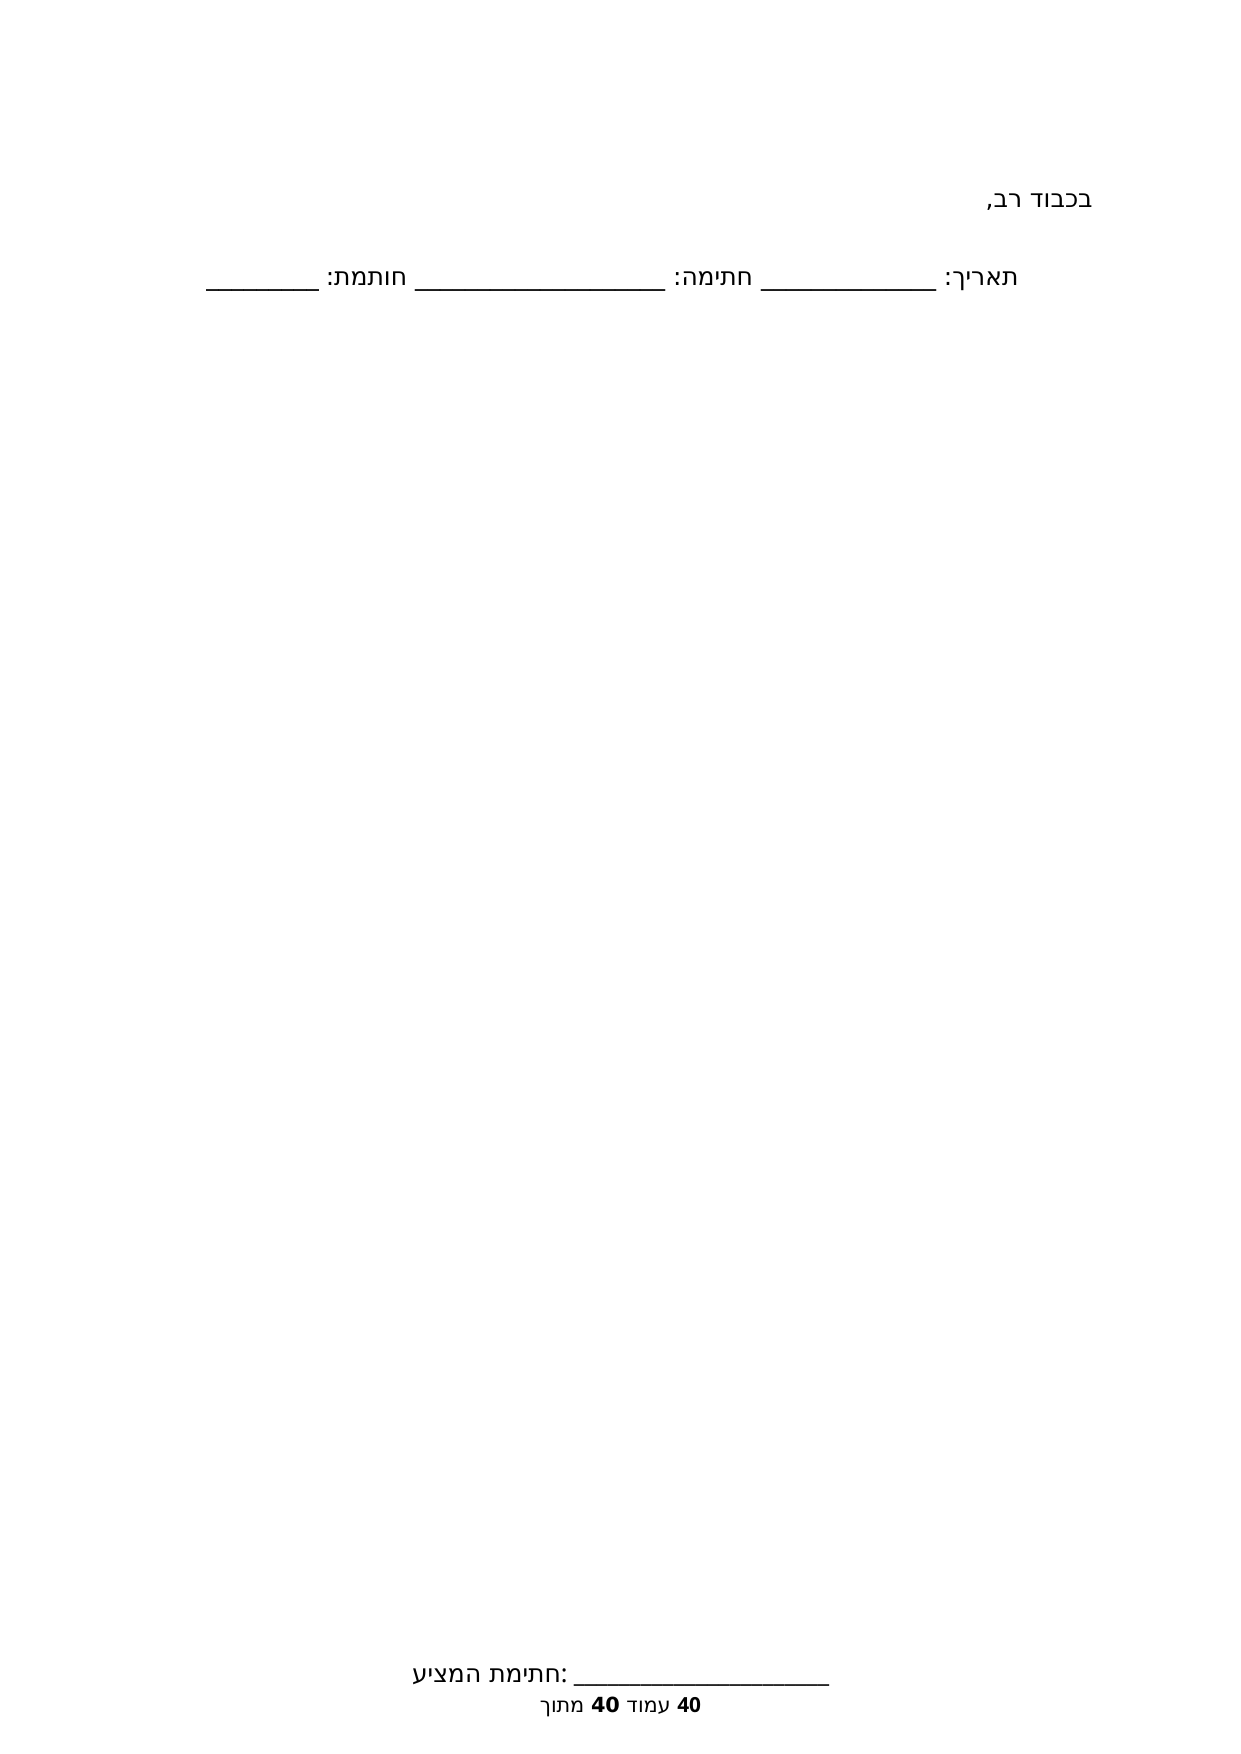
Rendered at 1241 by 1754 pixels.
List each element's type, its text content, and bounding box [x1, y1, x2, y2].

text בכבוד רב, [148, 184, 1092, 213]
text תאריך: ______________ חתימה: ____________________ חותמת: _________ [148, 262, 1092, 291]
